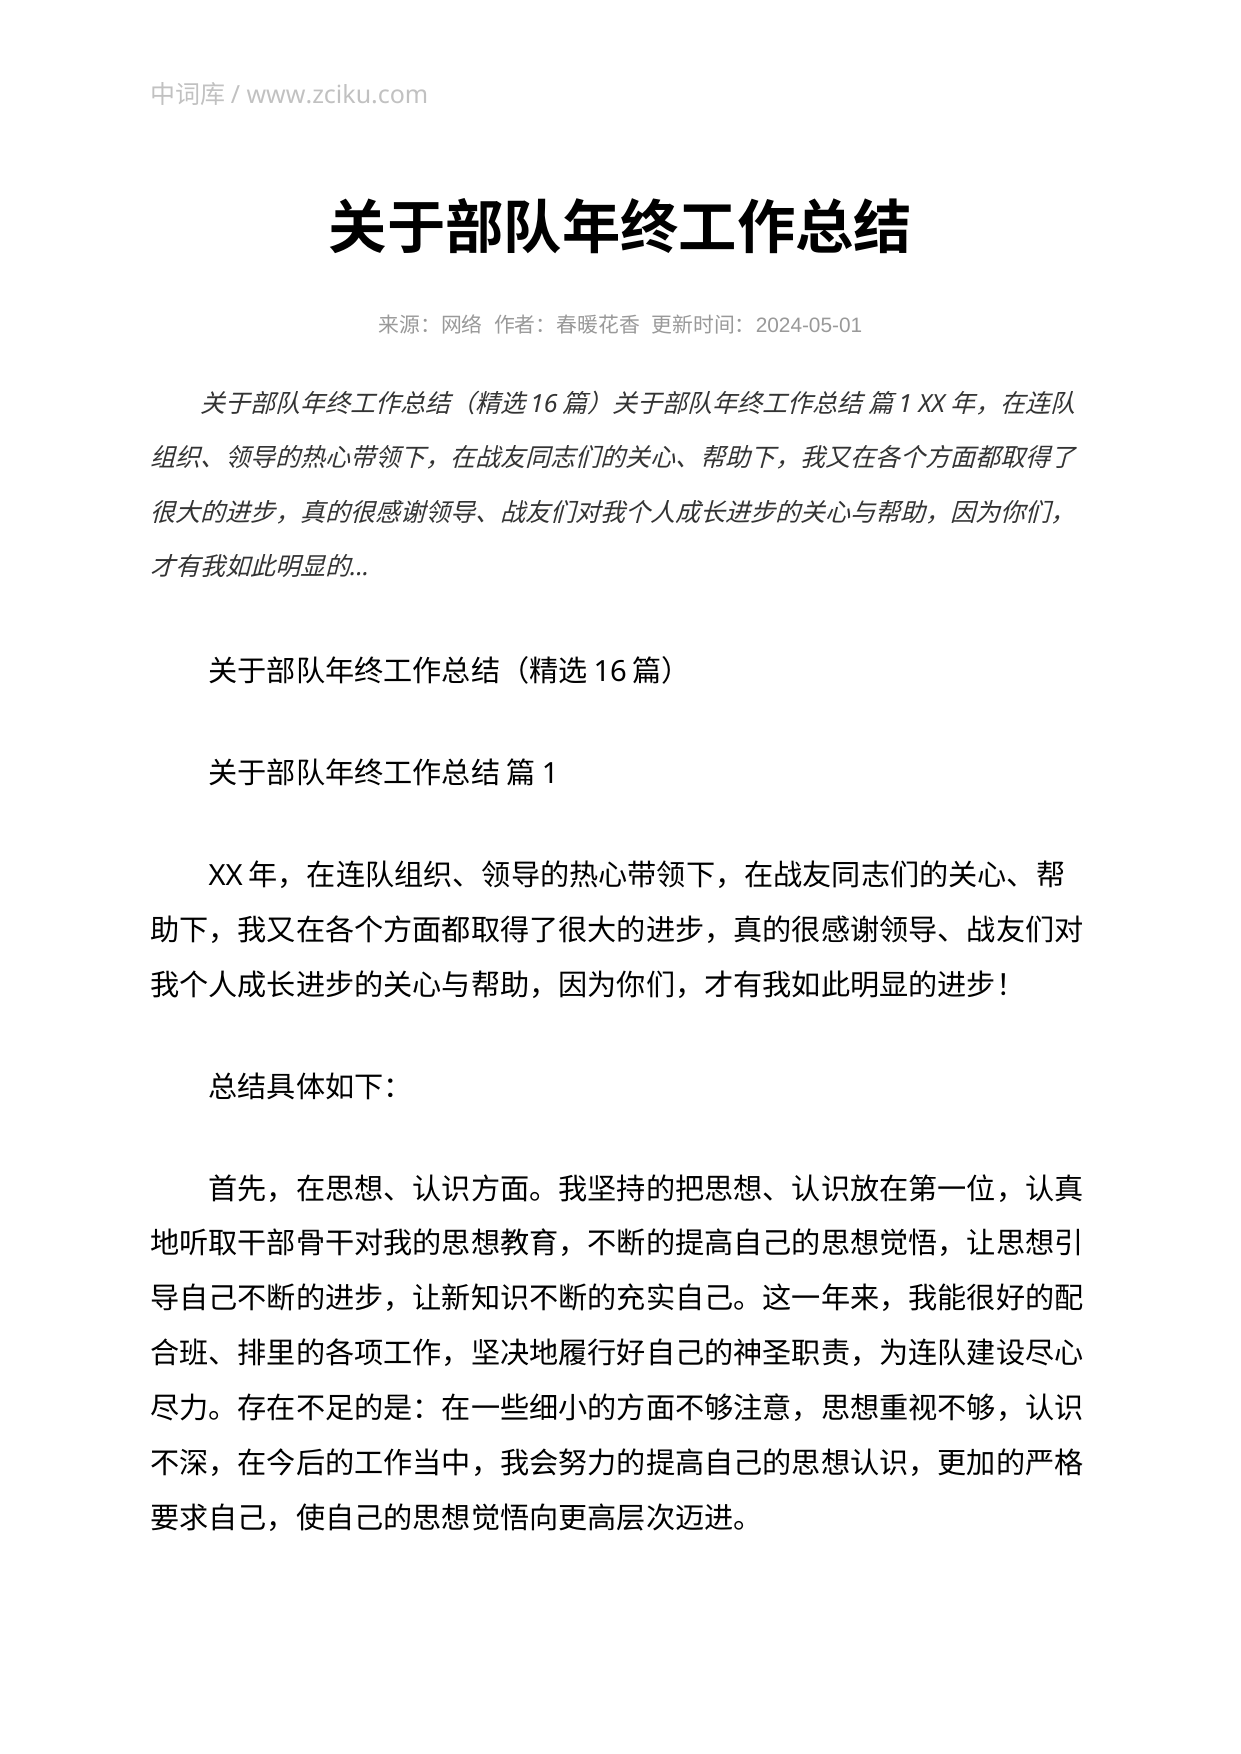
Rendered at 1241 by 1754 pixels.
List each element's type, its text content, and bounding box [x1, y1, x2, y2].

text 来源：网络 作者：春暖花香 更新时间：2024-05-01 [150, 313, 1090, 337]
text XX年，在连队组织、领导的热心带领下，在战友同志们的关心、帮助下，我又在各个方面都取得了很大的进步，真的很感谢领导、战友们对我个人成长进步的关心与帮助，因为你们，才有我如此明显的进步！ [150, 852, 1090, 1004]
text 首先，在思想、认识方面。我坚持的把思想、认识放在第一位，认真地听取干部骨干对我的思想教育，不断的提高自己的思想觉悟，让思想引导自己不断的进步，让新知识不断的充实自己。这一年来，我能很好的配合班、排里的各项工作，坚决地履行好自己的神圣职责，为连队建设尽心尽力。存在不足的是：在一些细小的方面不够注意，思想重视不够，认识不深，在今后的工作当中，我会努力的提高自己的思想认识，更加的严格要求自己，使自己的思想觉悟向更高层次迈进。 [150, 1165, 1090, 1537]
text 关于部队年终工作总结（精选16篇） [150, 648, 1090, 690]
text 总结具体如下： [150, 1063, 1090, 1106]
text 关于部队年终工作总结（精选16篇）关于部队年终工作总结 篇1 XX年，在连队组织、领导的热心带领下，在战友同志们的关心、帮助下，我又在各个方面都取得了很大的进步，真的很感谢领导、战友们对我个人成长进步的关心与帮助，因为你们，才有我如此明显的... [150, 383, 1090, 583]
subtitle 关于部队年终工作总结 [150, 181, 1090, 266]
text 关于部队年终工作总结 篇1 [150, 750, 1090, 792]
